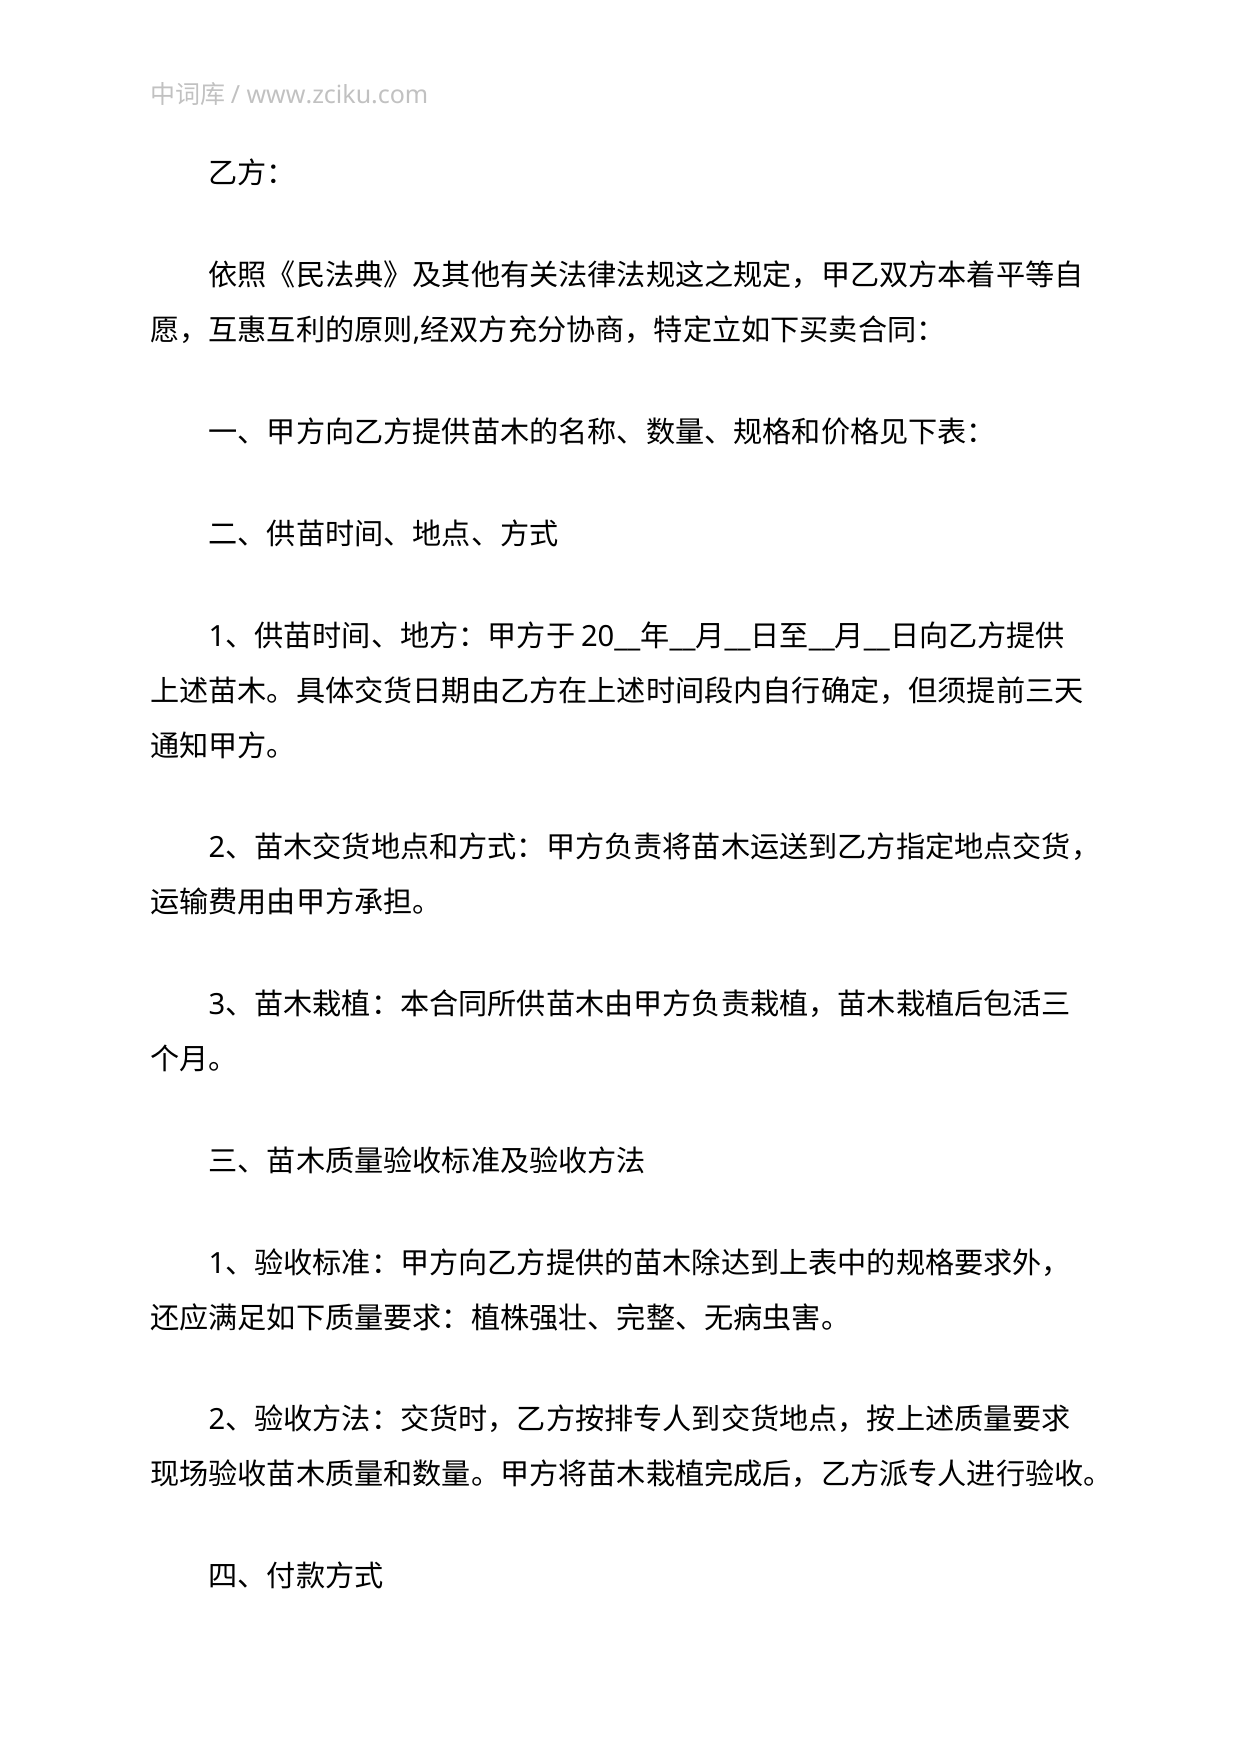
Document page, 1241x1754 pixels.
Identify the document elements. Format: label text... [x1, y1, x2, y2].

text 二、供苗时间、地点、方式 [150, 510, 1090, 553]
text 2、验收方法：交货时，乙方按排专人到交货地点，按上述质量要求现场验收苗木质量和数量。甲方将苗木栽植完成后，乙方派专人进行验收。 [150, 1396, 1090, 1493]
text 四、付款方式 [150, 1553, 1090, 1595]
text 一、甲方向乙方提供苗木的名称、数量、规格和价格见下表： [150, 409, 1090, 451]
text 1、供苗时间、地方：甲方于20__年__月__日至__月__日向乙方提供上述苗木。具体交货日期由乙方在上述时间段内自行确定，但须提前三天通知甲方。 [150, 612, 1090, 764]
text 乙方： [150, 150, 1090, 192]
text 三、苗木质量验收标准及验收方法 [150, 1137, 1090, 1180]
text 1、验收标准：甲方向乙方提供的苗木除达到上表中的规格要求外，还应满足如下质量要求：植株强壮、完整、无病虫害。 [150, 1239, 1090, 1336]
text 2、苗木交货地点和方式：甲方负责将苗木运送到乙方指定地点交货，运输费用由甲方承担。 [150, 824, 1090, 921]
text 依照《民法典》及其他有关法律法规这之规定，甲乙双方本着平等自愿，互惠互利的原则,经双方充分协商，特定立如下买卖合同： [150, 252, 1090, 349]
text 3、苗木栽植：本合同所供苗木由甲方负责栽植，苗木栽植后包活三个月。 [150, 981, 1090, 1078]
